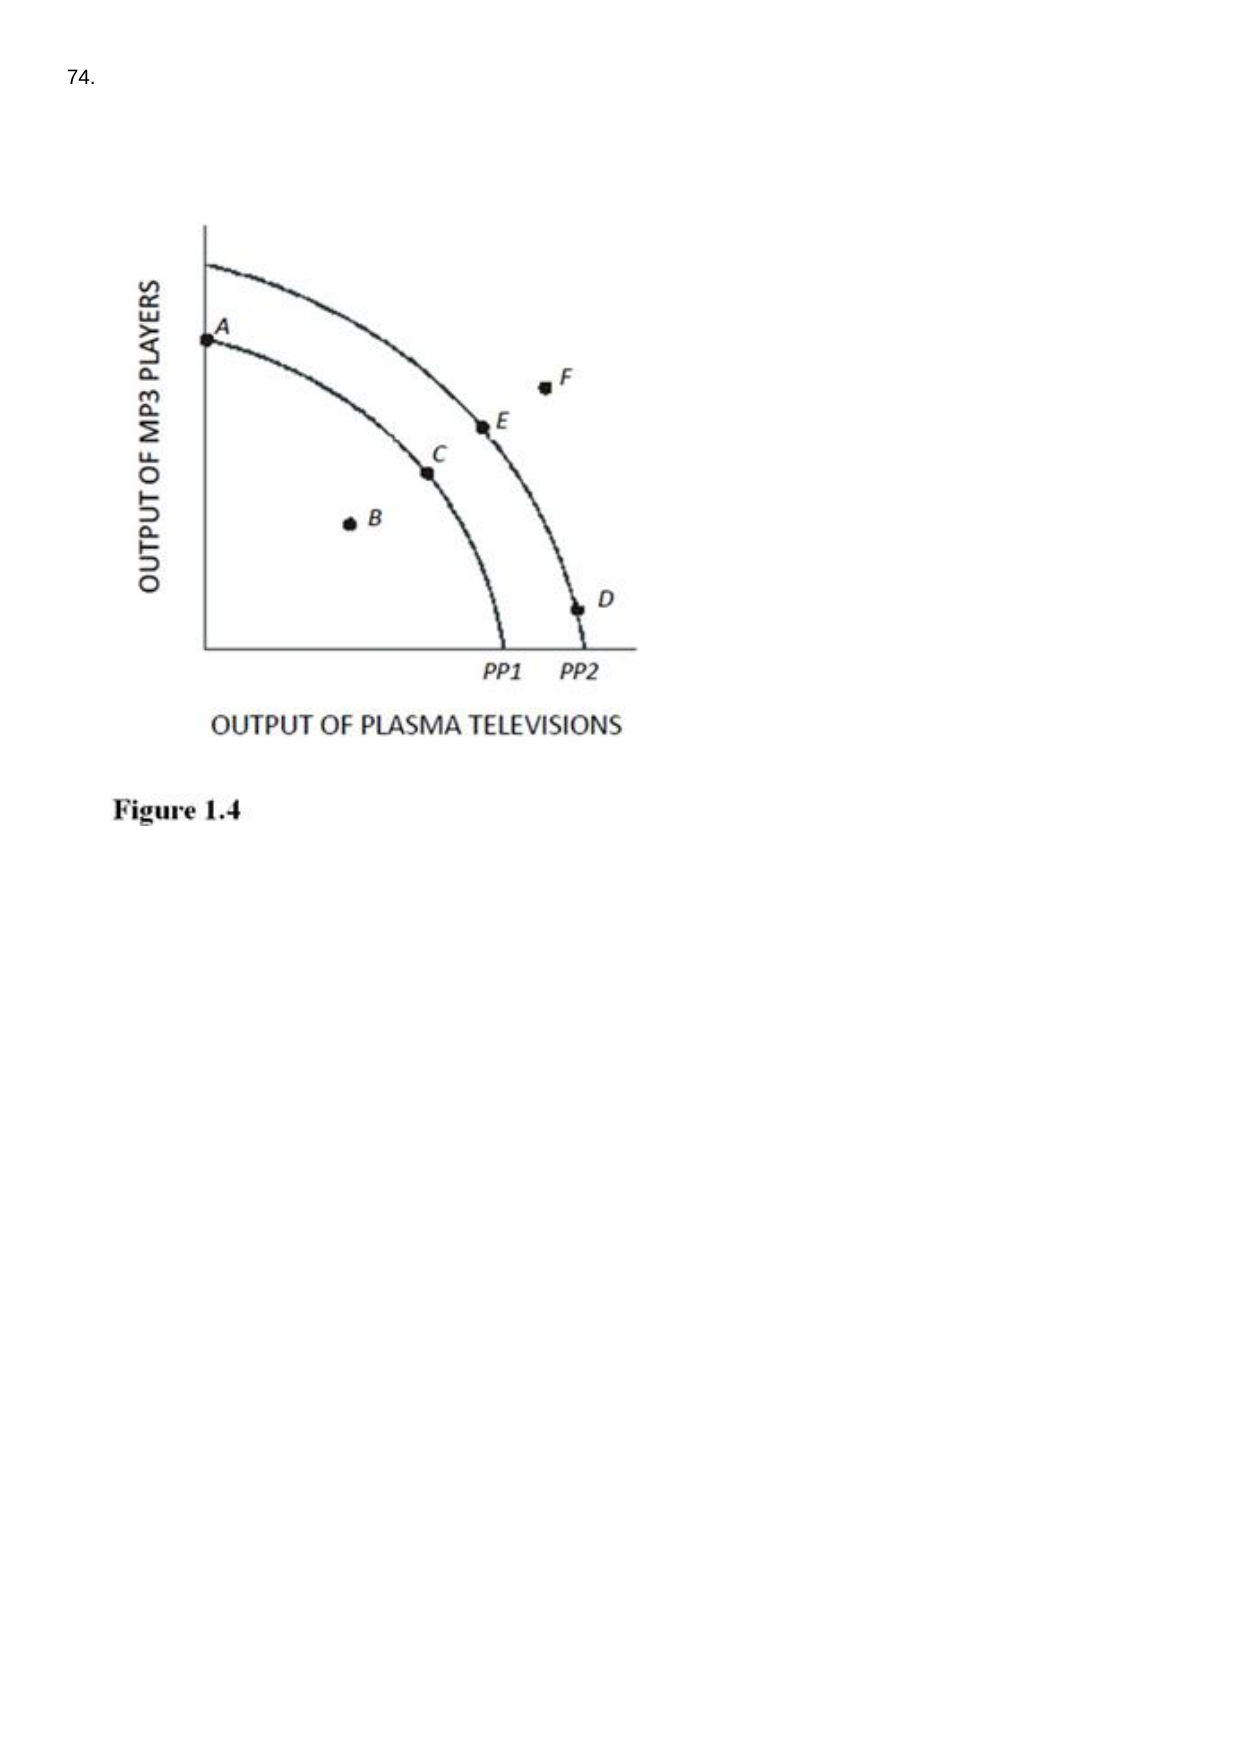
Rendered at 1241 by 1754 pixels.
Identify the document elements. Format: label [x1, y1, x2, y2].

picture [110, 222, 642, 826]
